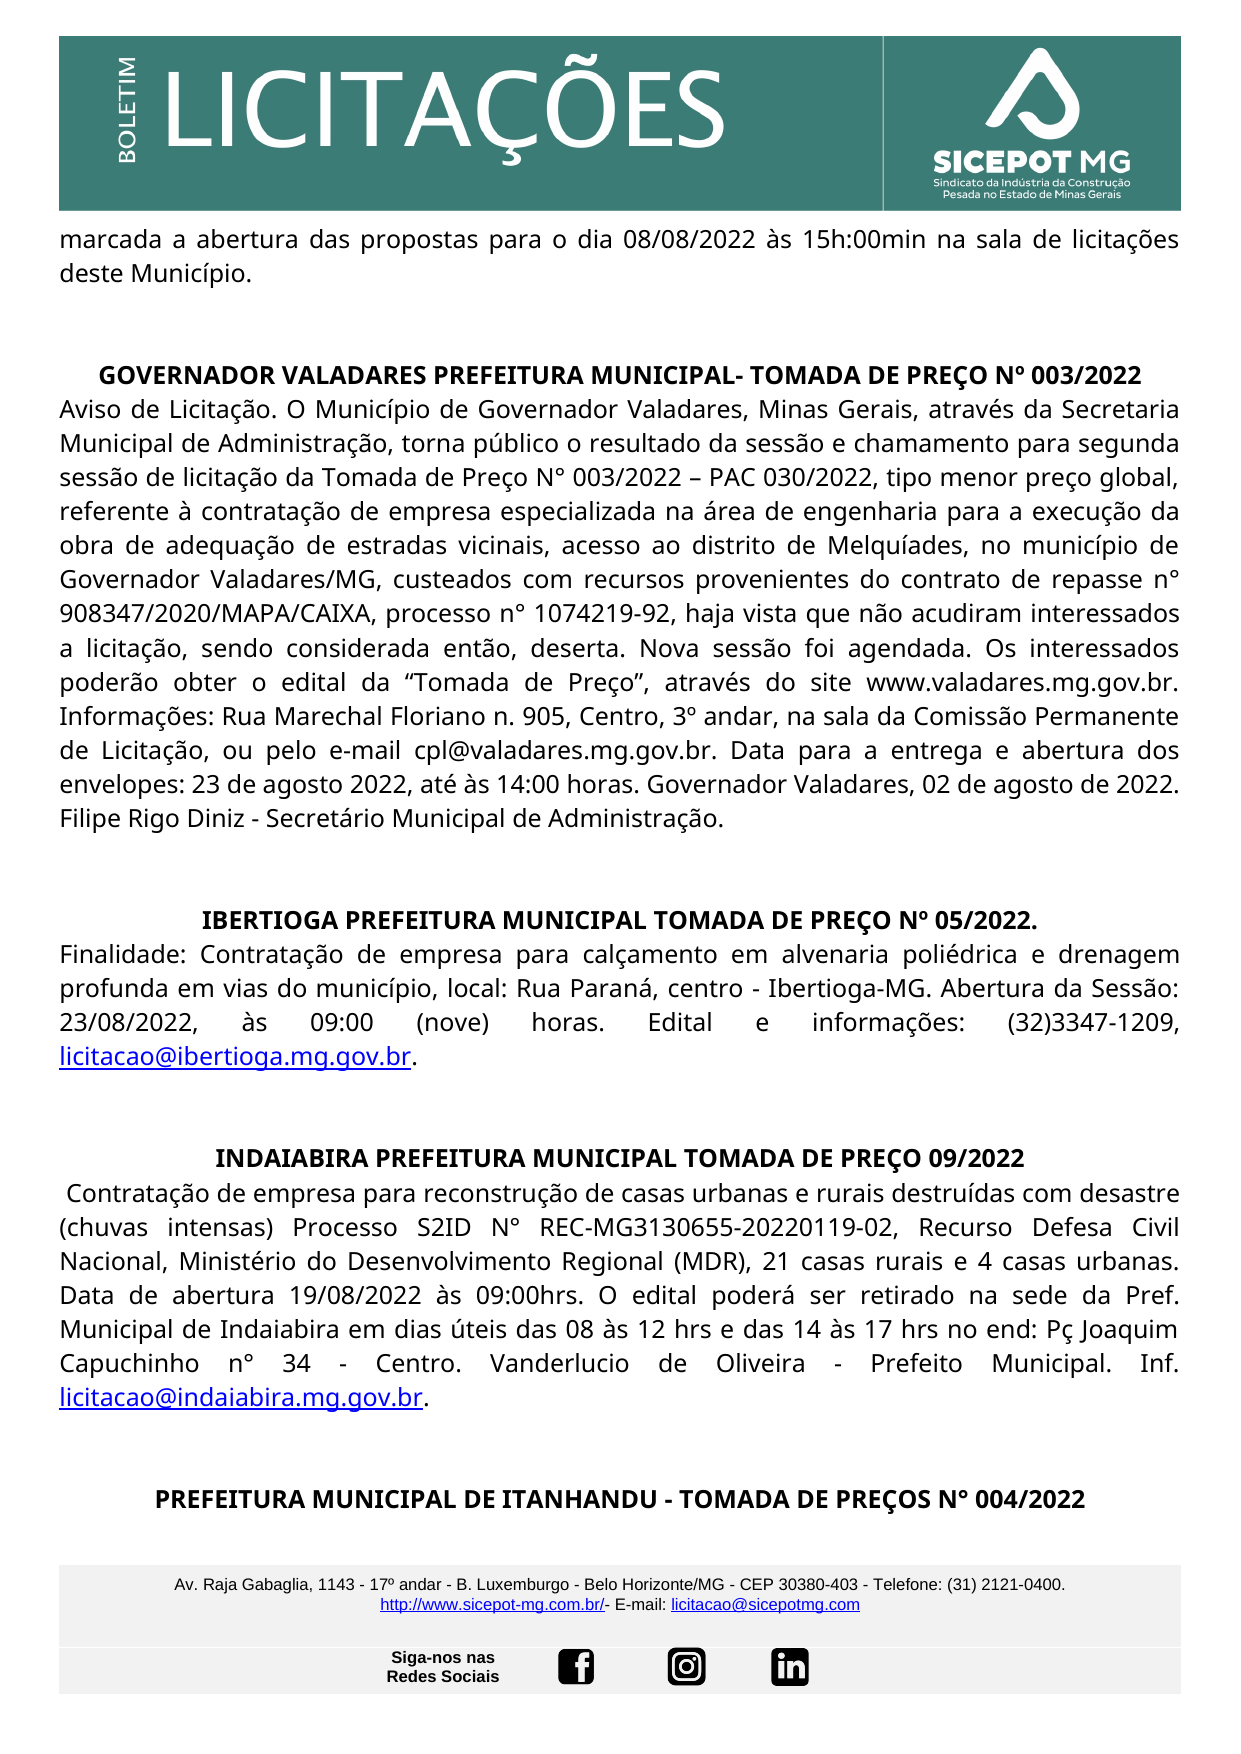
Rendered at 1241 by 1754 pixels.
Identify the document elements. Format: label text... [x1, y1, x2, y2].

text Contratação de empresa para reconstrução de casas urbanas e rurais destruídas com desastre (chuvas intensas) Processo S2ID N° REC-MG3130655-20220119-02, Recurso Defesa Civil Nacional, Ministério do Desenvolvimento Regional (MDR), 21 casas rurais e 4 casas urbanas. Data de abertura 19/08/2022 às 09:00hrs. O edital poderá ser retirado na sede da Pref. Municipal de Indaiabira em dias úteis das 08 às 12 hrs e das 14 às 17 hrs no end: Pç Joaquim Capuchinho n° 34 - Centro. Vanderlucio de Oliveira - Prefeito Municipal. Inf. licitacao@indaiabira.mg.gov.br. [59, 1175, 1181, 1414]
text INDAIABIRA PREFEITURA MUNICIPAL TOMADA DE PREÇO 09/2022 [59, 1141, 1181, 1175]
text IBERTIOGA PREFEITURA MUNICIPAL TOMADA DE PREÇO Nº 05/2022. [59, 903, 1181, 937]
text Aviso de Licitação. O Município de Governador Valadares, Minas Gerais, através da Secretaria Municipal de Administração, torna público o resultado da sessão e chamamento para segunda sessão de licitação da Tomada de Preço N° 003/2022 – PAC 030/2022, tipo menor preço global, referente à contratação de empresa especializada na área de engenharia para a execução da obra de adequação de estradas vicinais, acesso ao distrito de Melquíades, no município de Governador Valadares/MG, custeados com recursos provenientes do contrato de repasse n° 908347/2020/MAPA/CAIXA, processo n° 1074219-92, haja vista que não acudiram interessados a licitação, sendo considerada então, deserta. Nova sessão foi agendada. Os interessados poderão obter o edital da “Tomada de Preço”, através do site www.valadares.mg.gov.br. Informações: Rua Marechal Floriano n. 905, Centro, 3º andar, na sala da Comissão Permanente de Licitação, ou pelo e-mail cpl@valadares.mg.gov.br. Data para a entrega e abertura dos envelopes: 23 de agosto 2022, até às 14:00 horas. Governador Valadares, 02 de agosto de 2022. Filipe Rigo Diniz - Secretário Municipal de Administração. [59, 392, 1181, 834]
picture [667, 1647, 706, 1686]
picture [771, 1648, 809, 1686]
text GOVERNADOR VALADARES PREFEITURA MUNICIPAL- TOMADA DE PREÇO Nº 003/2022 [59, 358, 1181, 392]
picture [59, 36, 1181, 211]
text Finalidade: Contratação de empresa para calçamento em alvenaria poliédrica e drenagem profunda em vias do município, local: Rua Paraná, centro - Ibertioga-MG. Abertura da Sessão: 23/08/2022, às 09:00 (nove) horas. Edital e informações: (32)3347-1209, licitacao@ibertioga.mg.gov.br. [59, 937, 1181, 1073]
picture [557, 1648, 594, 1685]
text PREFEITURA MUNICIPAL DE ITANHANDU - TOMADA DE PREÇOS N° 004/2022 [59, 1482, 1181, 1516]
